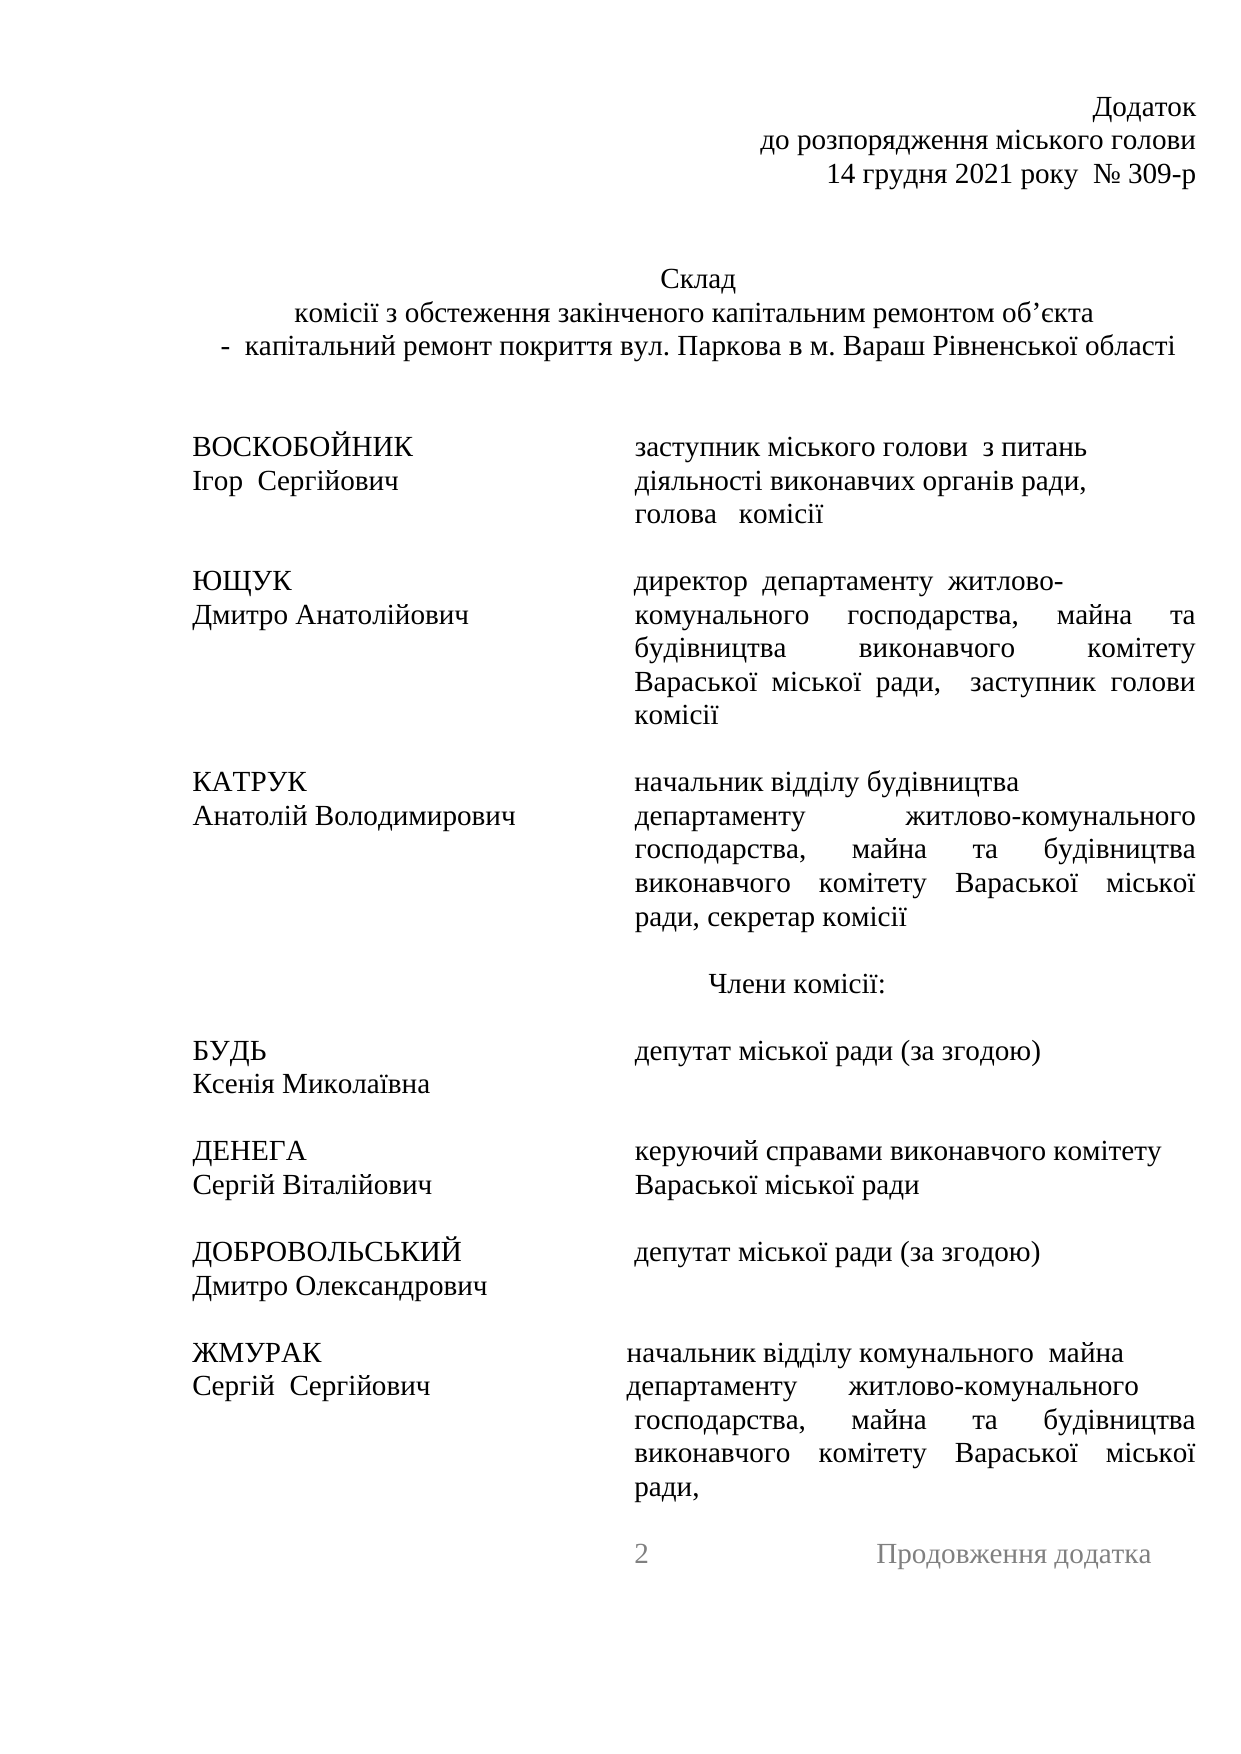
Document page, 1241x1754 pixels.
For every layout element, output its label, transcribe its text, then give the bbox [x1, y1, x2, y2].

text КАТРУК начальник відділу будівництва [192, 764, 1225, 798]
text Члени комісії: [192, 966, 1196, 999]
text ВОСКОБОЙНИК заступник міського голови з питань [192, 429, 1196, 463]
text Сергій Віталійович Вараської міської ради [192, 1167, 1196, 1201]
text господарства, майна та будівництва виконавчого комітету Вараської міської ради, [634, 1402, 1196, 1502]
text ЮЩУК директор департаменту житлово- [192, 563, 1196, 597]
text ЖМУРАК начальник відділу комунального майна [192, 1335, 1196, 1368]
text БУДЬ депутат міської ради (за згодою) [192, 1033, 1196, 1066]
text Ігор Сергійович діяльності виконавчих органів ради, [192, 463, 1196, 496]
text Анатолій Володимирович департаменту житлово-комунального господарства, майна та будівництва виконавчого комітету Вараської міської ради, секретар комісії [192, 798, 1196, 932]
text Дмитро Анатолійович комунального господарства, майна та будівництва виконавчого комітету Вараської міської ради, заступник голови комісії [192, 597, 1196, 731]
text до розпорядження міського голови [192, 122, 1196, 156]
text комісії з обстеження закінченого капітальним ремонтом об’єкта [192, 295, 1196, 328]
text 2 Продовження додатка [634, 1536, 1196, 1569]
text Сергій Сергійович департаменту житлово-комунального [192, 1368, 1196, 1402]
text Дмитро Олександрович [192, 1268, 1196, 1301]
text ДОБРОВОЛЬСЬКИЙ депутат міської ради (за згодою) [192, 1234, 1196, 1268]
text Ксенія Миколаївна [192, 1066, 1196, 1100]
text Додаток [192, 89, 1196, 122]
text ДЕНЕГА керуючий справами виконавчого комітету [192, 1133, 1196, 1167]
text голова комісії [192, 496, 1196, 530]
text - капітальний ремонт покриття вул. Паркова в м. Вараш Рівненської області [192, 328, 1204, 362]
text Склад [192, 261, 1204, 295]
text 14 грудня 2021 року № 309-р [192, 156, 1196, 189]
